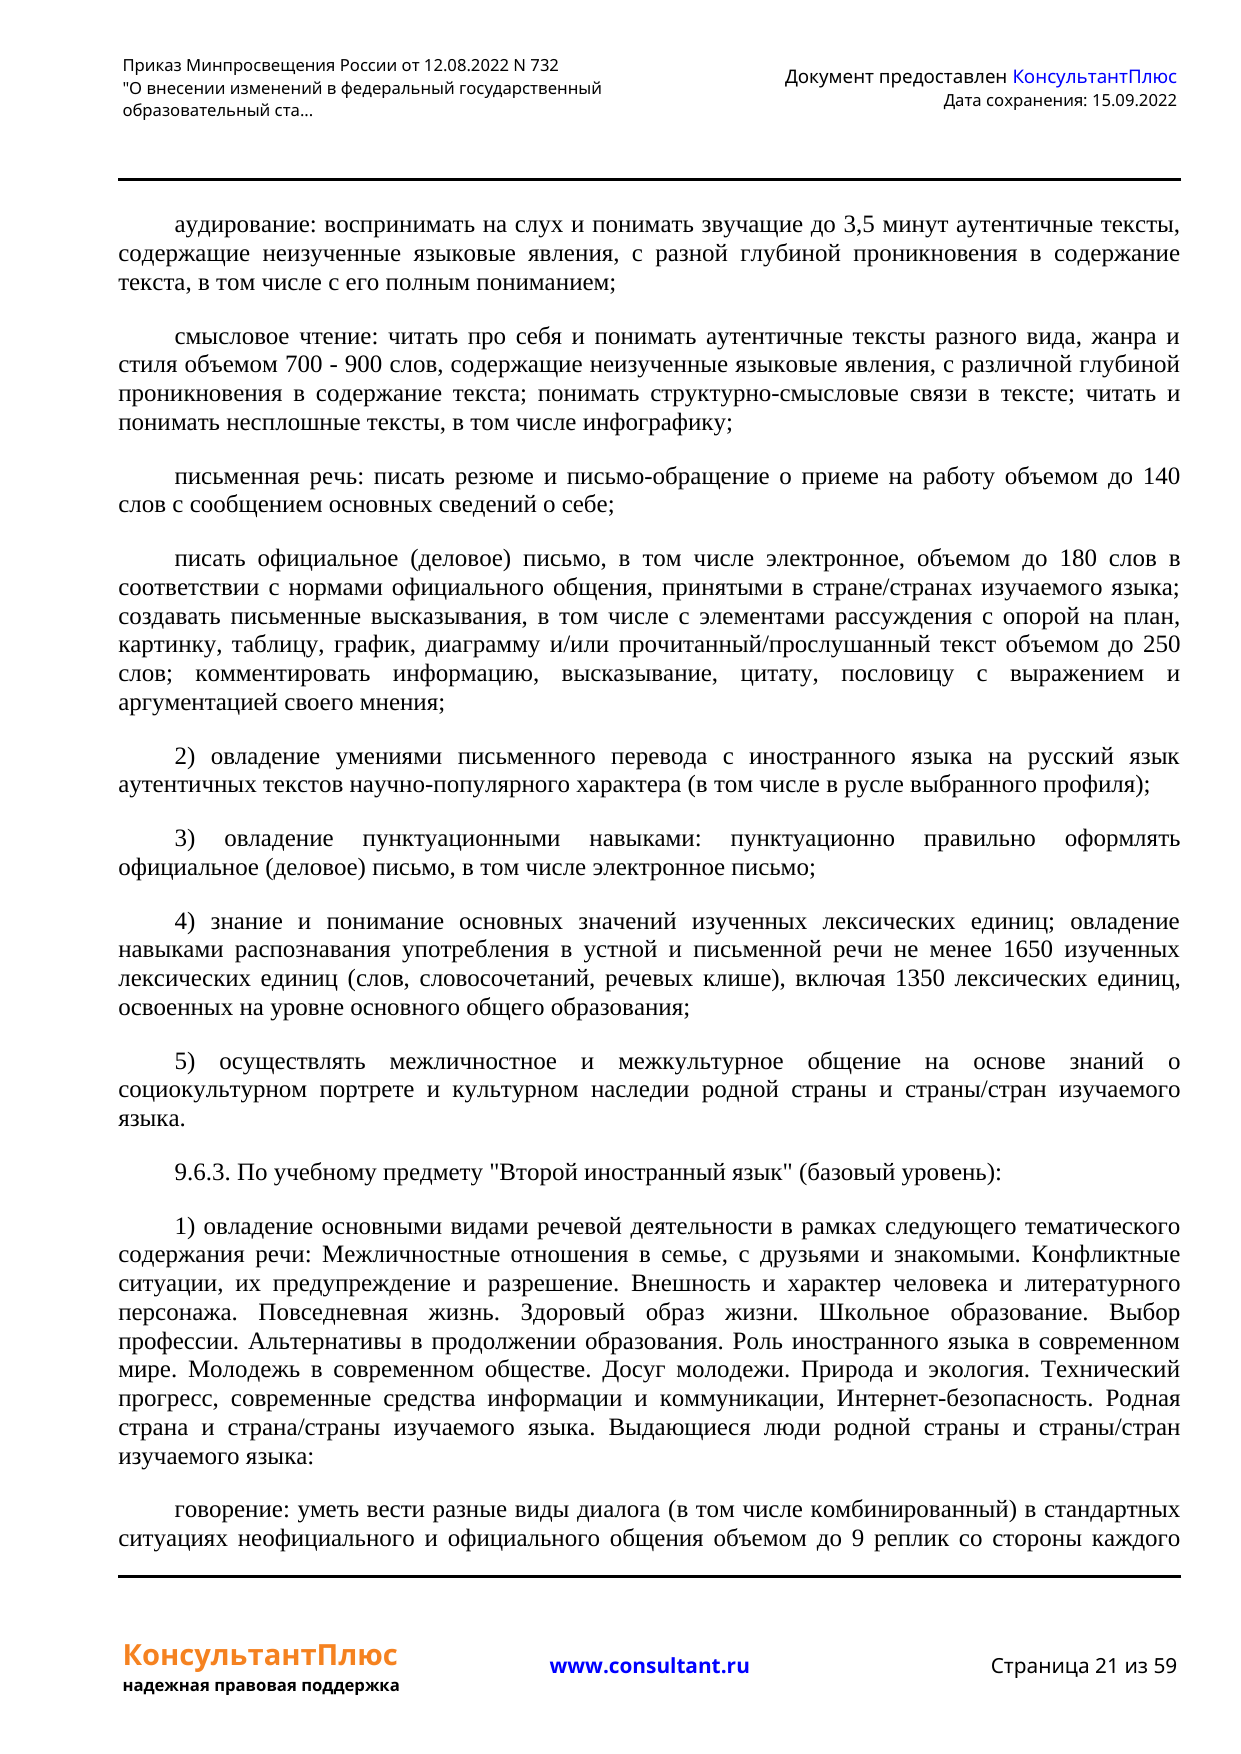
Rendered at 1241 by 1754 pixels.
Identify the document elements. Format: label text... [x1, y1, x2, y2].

text письменная речь: писать резюме и письмо-обращение о приеме на работу объемом до 140 слов с сообщением основных сведений о себе; [118, 461, 1181, 518]
text 4) знание и понимание основных значений изученных лексических единиц; овладение навыками распознавания употребления в устной и письменной речи не менее 1650 изученных лексических единиц (слов, словосочетаний, речевых клише), включая 1350 лексических единиц, освоенных на уровне основного общего образования; [118, 906, 1181, 1021]
text 3) овладение пунктуационными навыками: пунктуационно правильно оформлять официальное (деловое) письмо, в том числе электронное письмо; [118, 823, 1181, 881]
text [118, 1494, 1181, 1552]
text 1) овладение основными видами речевой деятельности в рамках следующего тематического содержания речи: Межличностные отношения в семье, с друзьями и знакомыми. Конфликтные ситуации, их предупреждение и разрешение. Внешность и характер человека и литературного персонажа. Повседневная жизнь. Здоровый образ жизни. Школьное образование. Выбор профессии. Альтернативы в продолжении образования. Роль иностранного языка в современном мире. Молодежь в современном обществе. Досуг молодежи. Природа и экология. Технический прогресс, современные средства информации и коммуникации, Интернет-безопасность. Родная страна и страна/страны изучаемого языка. Выдающиеся люди родной страны и страны/стран изучаемого языка: [118, 1211, 1181, 1469]
text смысловое чтение: читать про себя и понимать аутентичные тексты разного вида, жанра и стиля объемом 700 - 900 слов, содержащие неизученные языковые явления, с различной глубиной проникновения в содержание текста; понимать структурно-смысловые связи в тексте; читать и понимать несплошные тексты, в том числе инфографику; [118, 321, 1181, 436]
text 5) осуществлять межличностное и межкультурное общение на основе знаний о социокультурном портрете и культурном наследии родной страны и страны/стран изучаемого языка. [118, 1046, 1181, 1132]
text писать официальное (деловое) письмо, в том числе электронное, объемом до 180 слов в соответствии с нормами официального общения, принятыми в стране/странах изучаемого языка; создавать письменные высказывания, в том числе с элементами рассуждения с опорой на план, картинку, таблицу, график, диаграмму и/или прочитанный/прослушанный текст объемом до 250 слов; комментировать информацию, высказывание, цитату, пословицу с выражением и аргументацией своего мнения; [118, 543, 1181, 716]
text 2) овладение умениями письменного перевода с иностранного языка на русский язык аутентичных текстов научно-популярного характера (в том числе в русле выбранного профиля); [118, 741, 1181, 798]
text аудирование: воспринимать на слух и понимать звучащие до 3,5 минут аутентичные тексты, содержащие неизученные языковые явления, с разной глубиной проникновения в содержание текста, в том числе с его полным пониманием; [118, 209, 1181, 296]
text 9.6.3. По учебному предмету "Второй иностранный язык" (базовый уровень): [118, 1157, 1181, 1186]
